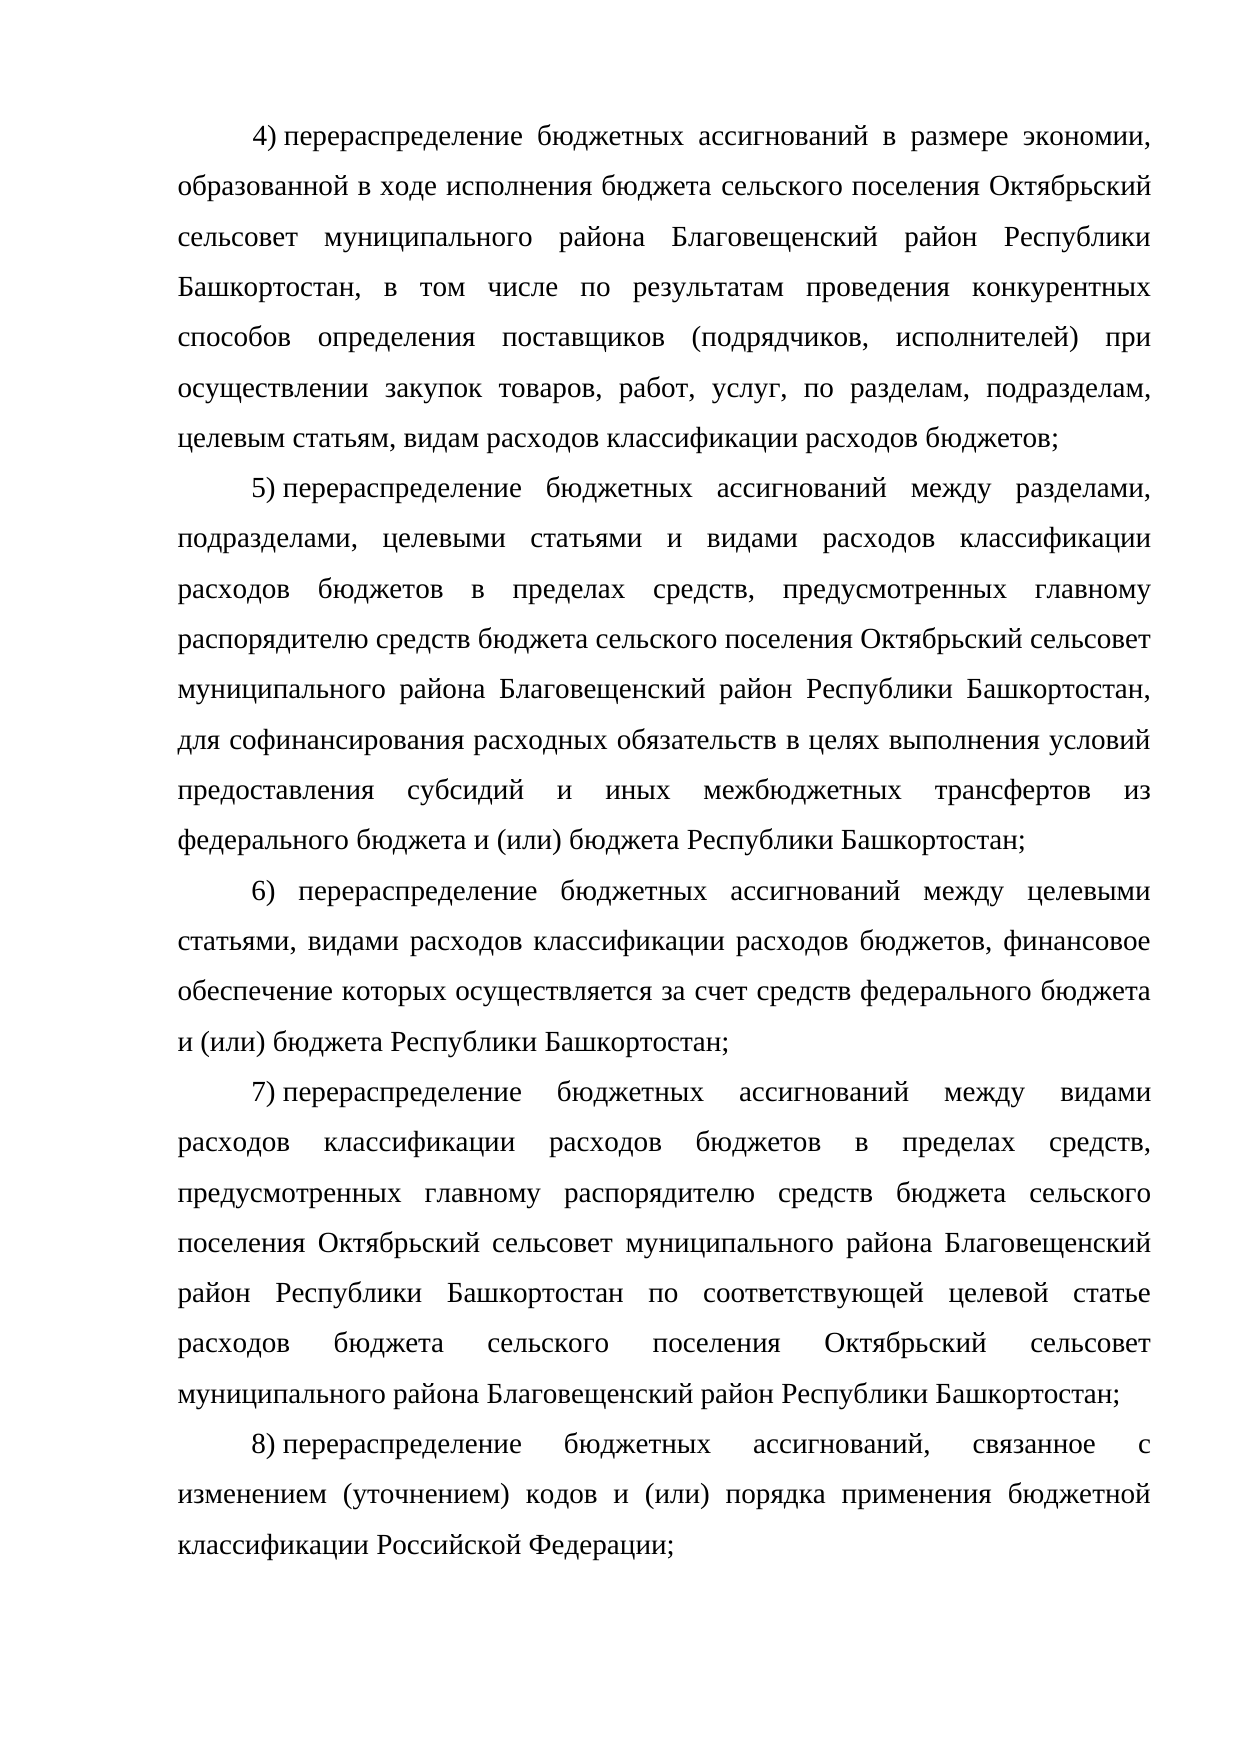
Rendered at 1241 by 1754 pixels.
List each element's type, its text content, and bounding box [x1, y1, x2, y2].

text 4) перераспределение бюджетных ассигнований в размере экономии, образованной в ходе исполнения бюджета сельского поселения Октябрьский сельсовет муниципального района Благовещенский район Республики Башкортостан, в том числе по результатам проведения конкурентных способов определения поставщиков (подрядчиков, исполнителей) при осуществлении закупок товаров, работ, услуг, по разделам, подразделам, целевым статьям, видам расходов классификации расходов бюджетов; [177, 118, 1152, 453]
text 7) перераспределение бюджетных ассигнований между видами расходов классификации расходов бюджетов в пределах средств, предусмотренных главному распорядителю средств бюджета сельского поселения Октябрьский сельсовет муниципального района Благовещенский район Республики Башкортостан по соответствующей целевой статье расходов бюджета сельского поселения Октябрьский сельсовет муниципального района Благовещенский район Республики Башкортостан; [177, 1074, 1152, 1409]
text 6) перераспределение бюджетных ассигнований между целевыми статьями, видами расходов классификации расходов бюджетов, финансовое обеспечение которых осуществляется за счет средств федерального бюджета и (или) бюджета Республики Башкортостан; [177, 873, 1152, 1057]
text 8) перераспределение бюджетных ассигнований, связанное с изменением (уточнением) кодов и (или) порядка применения бюджетной классификации Российской Федерации; [177, 1426, 1152, 1560]
text 5) перераспределение бюджетных ассигнований между разделами, подразделами, целевыми статьями и видами расходов классификации расходов бюджетов в пределах средств, предусмотренных главному распорядителю средств бюджета сельского поселения Октябрьский сельсовет муниципального района Благовещенский район Республики Башкортостан, для софинансирования расходных обязательств в целях выполнения условий предоставления субсидий и иных межбюджетных трансфертов из федерального бюджета и (или) бюджета Республики Башкортостан; [177, 470, 1152, 856]
